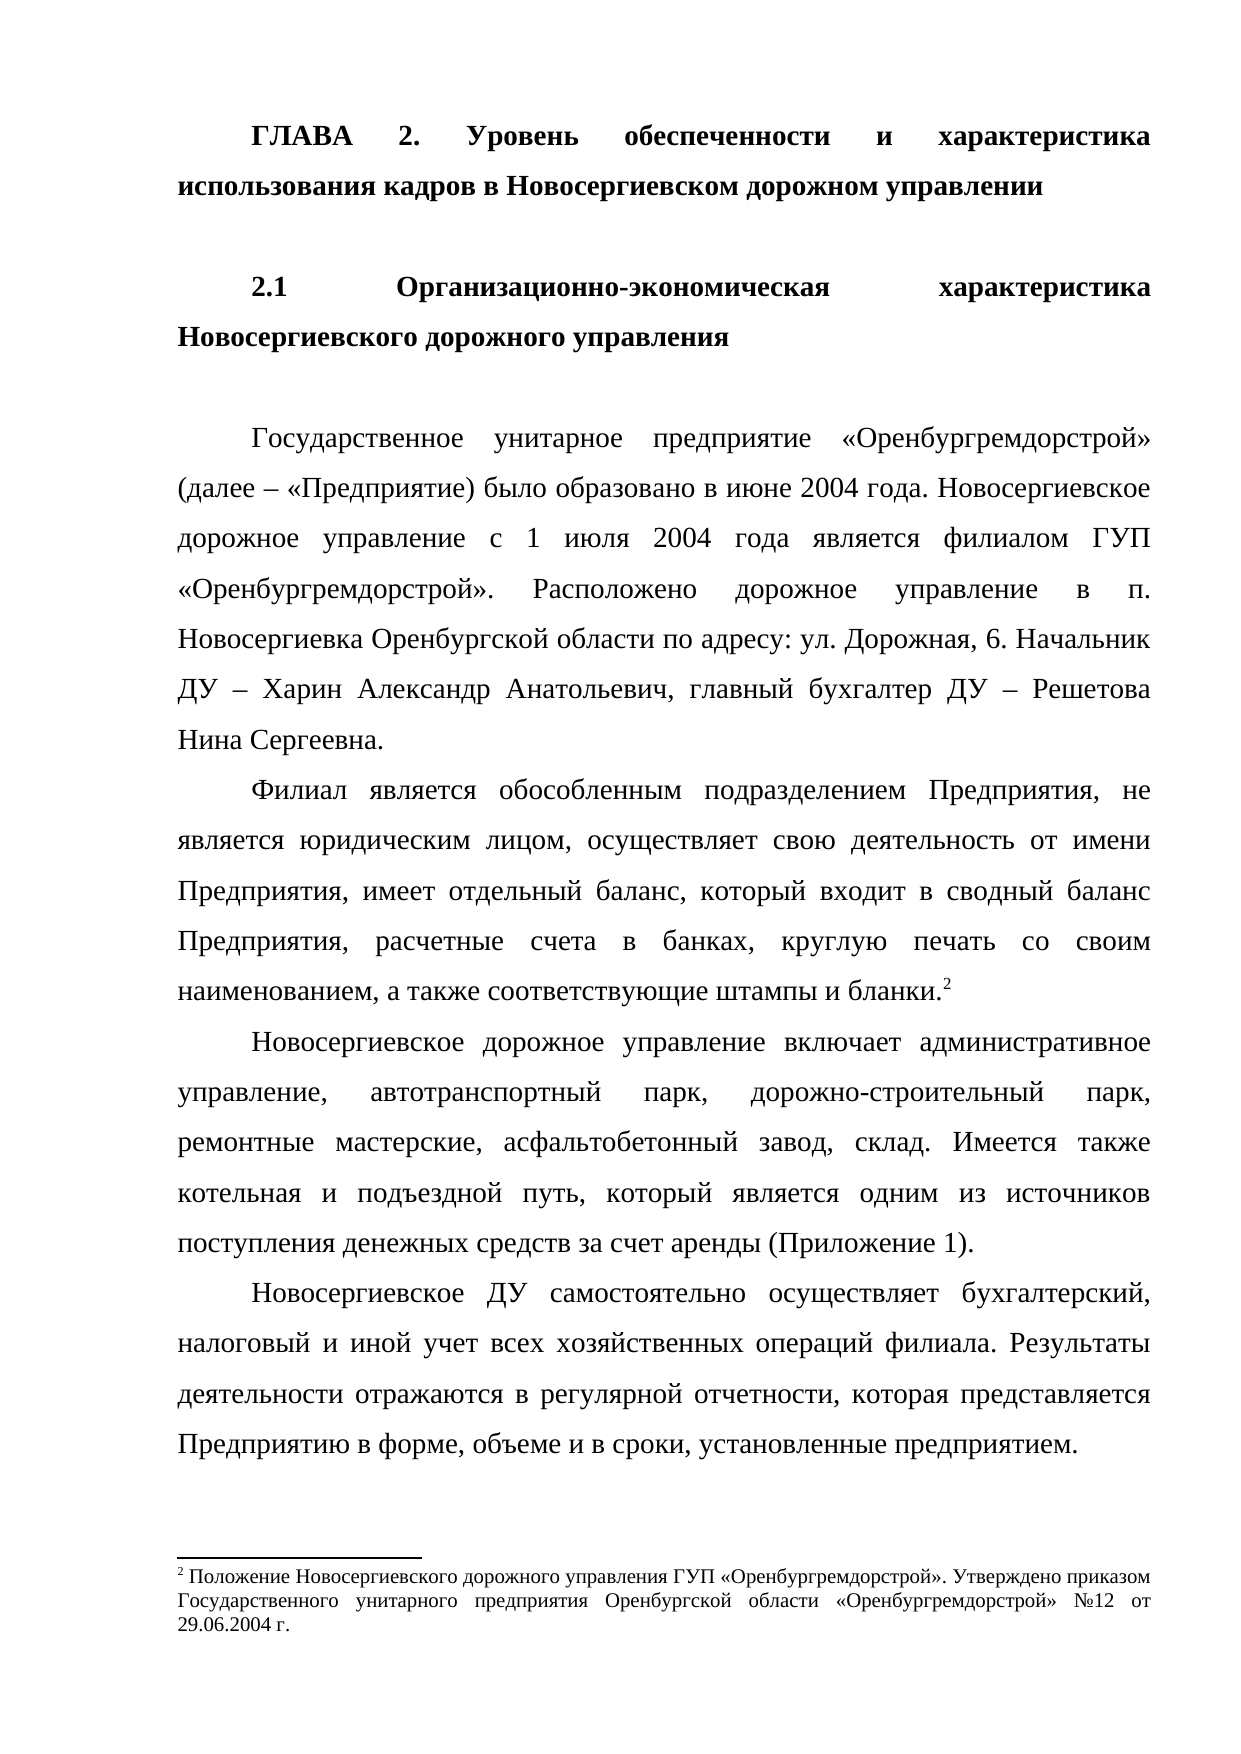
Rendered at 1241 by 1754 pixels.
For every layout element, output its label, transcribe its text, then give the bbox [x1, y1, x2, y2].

list Новосергиевское ДУ самостоятельно осуществляет бухгалтерский, налоговый и иной учет всех хозяйственных операций филиала. Результаты деятельности отражаются в регулярной отчетности, которая представляется Предприятию в форме, объеме и в сроки, установленные предприятием. [177, 1275, 1152, 1460]
text 2.1 Организационно-экономическая характеристика Новосергиевского дорожного управления [177, 269, 1152, 353]
text Государственное унитарное предприятие «Оренбургремдорстрой» (далее – «Предприятие) было образовано в июне 2004 года. Новосергиевское дорожное управление с 1 июля 2004 года является филиалом ГУП «Оренбургремдорстрой». Расположено дорожное управление в п. Новосергиевка Оренбургской области по адресу: ул. Дорожная, 6. Начальник ДУ – Харин Александр Анатольевич, главный бухгалтер ДУ – Решетова Нина Сергеевна. [177, 420, 1152, 755]
text Филиал является обособленным подразделением Предприятия, не является юридическим лицом, осуществляет свою деятельность от имени Предприятия, имеет отдельный баланс, который входит в сводный баланс Предприятия, расчетные счета в банках, круглую печать со своим наименованием, а также соответствующие штампы и бланки. [177, 772, 1152, 1007]
text Новосергиевское дорожное управление включает административное управление, автотранспортный парк, дорожно-строительный парк, ремонтные мастерские, асфальтобетонный завод, склад. Имеется также котельная и подъездной путь, который является одним из источников поступления денежных средств за счет аренды (Приложение 1). [177, 1024, 1152, 1258]
text ГЛАВА 2. Уровень обеспеченности и характеристика использования кадров в Новосергиевском дорожном управлении [177, 118, 1152, 202]
